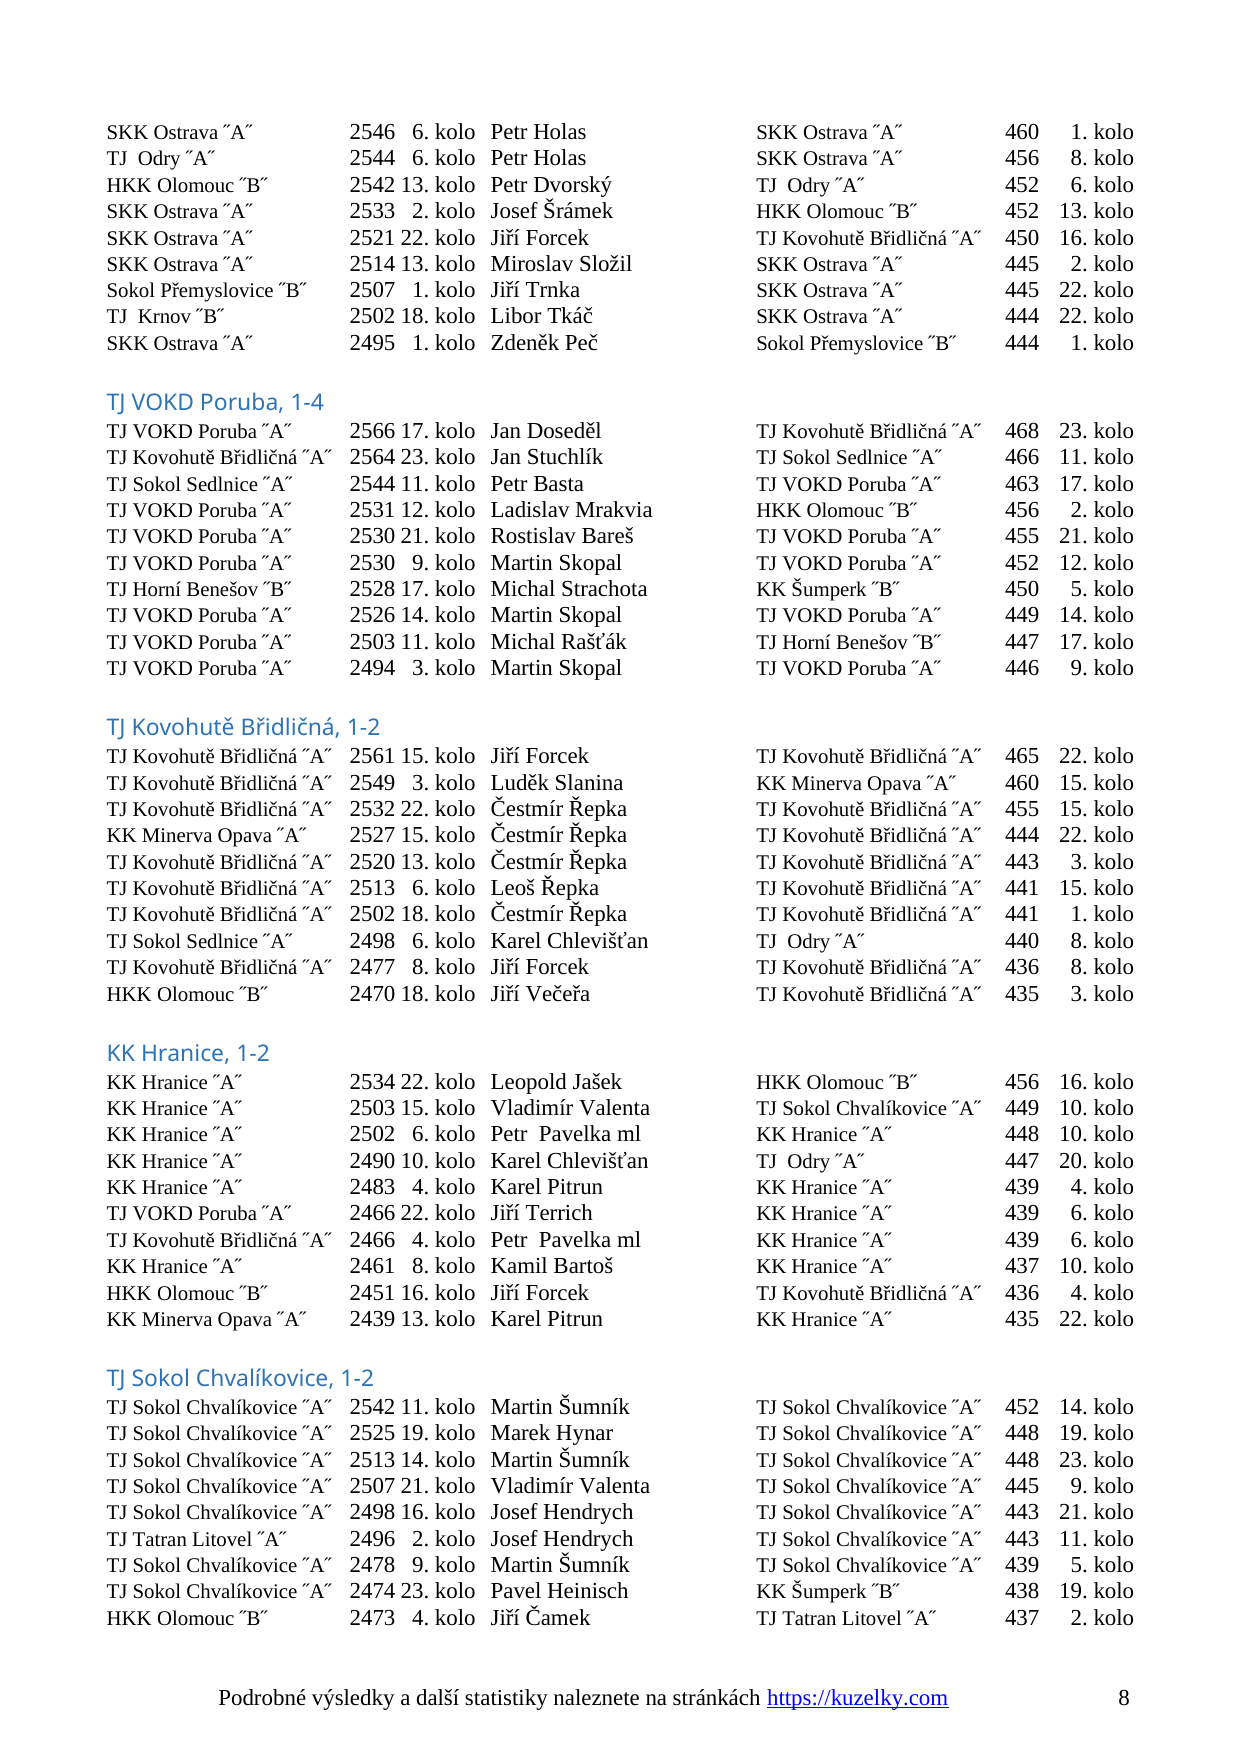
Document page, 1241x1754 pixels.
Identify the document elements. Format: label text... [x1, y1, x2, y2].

text SKK Ostrava ˝A˝ 2546 6. kolo Petr Holas SKK Ostrava ˝A˝ 460 1. kolo [106, 118, 1134, 144]
text TJ Odry ˝A˝ 2544 6. kolo Petr Holas SKK Ostrava ˝A˝ 456 8. kolo [106, 144, 1134, 171]
text TJ Sokol Chvalíkovice ˝A˝ 2474 23. kolo Pavel Heinisch KK Šumperk ˝B˝ 438 19. kolo [106, 1577, 1134, 1604]
text TJ Kovohutě Břidličná ˝A˝ 2513 6. kolo Leoš Řepka TJ Kovohutě Břidličná ˝A˝ 441 15. kolo [106, 874, 1134, 901]
text TJ Tatran Litovel ˝A˝ 2496 2. kolo Josef Hendrych TJ Sokol Chvalíkovice ˝A˝ 443 11. kolo [106, 1525, 1134, 1551]
text HKK Olomouc ˝B˝ 2542 13. kolo Petr Dvorský TJ Odry ˝A˝ 452 6. kolo [106, 171, 1134, 197]
text Sokol Přemyslovice ˝B˝ 2507 1. kolo Jiří Trnka SKK Ostrava ˝A˝ 445 22. kolo [106, 276, 1134, 303]
text TJ Horní Benešov ˝B˝ 2528 17. kolo Michal Strachota KK Šumperk ˝B˝ 450 5. kolo [106, 575, 1134, 602]
text TJ Sokol Chvalíkovice ˝A˝ 2525 19. kolo Marek Hynar TJ Sokol Chvalíkovice ˝A˝ 448 19. kolo [106, 1419, 1134, 1446]
text TJ Sokol Sedlnice ˝A˝ 2544 11. kolo Petr Basta TJ VOKD Poruba ˝A˝ 463 17. kolo [106, 470, 1134, 496]
text TJ VOKD Poruba ˝A˝ 2566 17. kolo Jan Doseděl TJ Kovohutě Břidličná ˝A˝ 468 23. kolo [106, 417, 1134, 443]
text KK Hranice ˝A˝ 2534 22. kolo Leopold Jašek HKK Olomouc ˝B˝ 456 16. kolo [106, 1068, 1134, 1094]
text TJ Sokol Chvalíkovice ˝A˝ 2478 9. kolo Martin Šumník TJ Sokol Chvalíkovice ˝A˝ 439 5. kolo [106, 1551, 1134, 1577]
text TJ Sokol Chvalíkovice ˝A˝ 2498 16. kolo Josef Hendrych TJ Sokol Chvalíkovice ˝A˝ 443 21. kolo [106, 1498, 1134, 1525]
text TJ VOKD Poruba ˝A˝ 2503 11. kolo Michal Rašťák TJ Horní Benešov ˝B˝ 447 17. kolo [106, 628, 1134, 654]
text TJ Kovohutě Břidličná ˝A˝ 2532 22. kolo Čestmír Řepka TJ Kovohutě Břidličná ˝A˝ 455 15. kolo [106, 795, 1134, 821]
text KK Hranice ˝A˝ 2502 6. kolo Petr Pavelka ml KK Hranice ˝A˝ 448 10. kolo [106, 1120, 1134, 1147]
text TJ Kovohutě Břidličná ˝A˝ 2466 4. kolo Petr Pavelka ml KK Hranice ˝A˝ 439 6. kolo [106, 1226, 1134, 1252]
text KK Minerva Opava ˝A˝ 2439 13. kolo Karel Pitrun KK Hranice ˝A˝ 435 22. kolo [106, 1305, 1134, 1331]
text TJ Sokol Sedlnice ˝A˝ 2498 6. kolo Karel Chlevišťan TJ Odry ˝A˝ 440 8. kolo [106, 927, 1134, 953]
text SKK Ostrava ˝A˝ 2533 2. kolo Josef Šrámek HKK Olomouc ˝B˝ 452 13. kolo [106, 197, 1134, 223]
text TJ Kovohutě Břidličná ˝A˝ 2477 8. kolo Jiří Forcek TJ Kovohutě Břidličná ˝A˝ 436 8. kolo [106, 953, 1134, 979]
text TJ Sokol Chvalíkovice ˝A˝ 2507 21. kolo Vladimír Valenta TJ Sokol Chvalíkovice ˝A˝ 445 9. kolo [106, 1472, 1134, 1498]
text TJ Kovohutě Břidličná ˝A˝ 2502 18. kolo Čestmír Řepka TJ Kovohutě Břidličná ˝A˝ 441 1. kolo [106, 901, 1134, 927]
text KK Hranice ˝A˝ 2483 4. kolo Karel Pitrun KK Hranice ˝A˝ 439 4. kolo [106, 1173, 1134, 1199]
text TJ Sokol Chvalíkovice ˝A˝ 2513 14. kolo Martin Šumník TJ Sokol Chvalíkovice ˝A˝ 448 23. kolo [106, 1446, 1134, 1472]
text SKK Ostrava ˝A˝ 2521 22. kolo Jiří Forcek TJ Kovohutě Břidličná ˝A˝ 450 16. kolo [106, 223, 1134, 250]
text TJ Kovohutě Břidličná ˝A˝ 2561 15. kolo Jiří Forcek TJ Kovohutě Břidličná ˝A˝ 465 22. kolo [106, 742, 1134, 769]
text HKK Olomouc ˝B˝ 2473 4. kolo Jiří Čamek TJ Tatran Litovel ˝A˝ 437 2. kolo [106, 1604, 1134, 1630]
text TJ VOKD Poruba ˝A˝ 2494 3. kolo Martin Skopal TJ VOKD Poruba ˝A˝ 446 9. kolo [106, 654, 1134, 681]
text KK Hranice ˝A˝ 2490 10. kolo Karel Chlevišťan TJ Odry ˝A˝ 447 20. kolo [106, 1147, 1134, 1173]
text KK Minerva Opava ˝A˝ 2527 15. kolo Čestmír Řepka TJ Kovohutě Břidličná ˝A˝ 444 22. kolo [106, 821, 1134, 848]
text TJ VOKD Poruba ˝A˝ 2466 22. kolo Jiří Terrich KK Hranice ˝A˝ 439 6. kolo [106, 1199, 1134, 1226]
text TJ Sokol Chvalíkovice ˝A˝ 2542 11. kolo Martin Šumník TJ Sokol Chvalíkovice ˝A˝ 452 14. kolo [106, 1393, 1134, 1419]
text TJ Kovohutě Břidličná ˝A˝ 2564 23. kolo Jan Stuchlík TJ Sokol Sedlnice ˝A˝ 466 11. kolo [106, 443, 1134, 470]
text TJ VOKD Poruba ˝A˝ 2531 12. kolo Ladislav Mrakvia HKK Olomouc ˝B˝ 456 2. kolo [106, 496, 1134, 522]
text KK Hranice ˝A˝ 2461 8. kolo Kamil Bartoš KK Hranice ˝A˝ 437 10. kolo [106, 1252, 1134, 1278]
text SKK Ostrava ˝A˝ 2514 13. kolo Miroslav Složil SKK Ostrava ˝A˝ 445 2. kolo [106, 250, 1134, 276]
subtitle TJ VOKD Poruba, 1-4 [106, 386, 1134, 417]
text TJ Kovohutě Břidličná ˝A˝ 2520 13. kolo Čestmír Řepka TJ Kovohutě Břidličná ˝A˝ 443 3. kolo [106, 848, 1134, 874]
text HKK Olomouc ˝B˝ 2470 18. kolo Jiří Večeřa TJ Kovohutě Břidličná ˝A˝ 435 3. kolo [106, 979, 1134, 1006]
subtitle TJ Kovohutě Břidličná, 1-2 [106, 711, 1134, 742]
text TJ VOKD Poruba ˝A˝ 2526 14. kolo Martin Skopal TJ VOKD Poruba ˝A˝ 449 14. kolo [106, 602, 1134, 628]
text TJ Krnov ˝B˝ 2502 18. kolo Libor Tkáč SKK Ostrava ˝A˝ 444 22. kolo [106, 303, 1134, 329]
text SKK Ostrava ˝A˝ 2495 1. kolo Zdeněk Peč Sokol Přemyslovice ˝B˝ 444 1. kolo [106, 329, 1134, 355]
text TJ VOKD Poruba ˝A˝ 2530 9. kolo Martin Skopal TJ VOKD Poruba ˝A˝ 452 12. kolo [106, 549, 1134, 575]
text HKK Olomouc ˝B˝ 2451 16. kolo Jiří Forcek TJ Kovohutě Břidličná ˝A˝ 436 4. kolo [106, 1278, 1134, 1305]
text TJ VOKD Poruba ˝A˝ 2530 21. kolo Rostislav Bareš TJ VOKD Poruba ˝A˝ 455 21. kolo [106, 522, 1134, 549]
text KK Hranice ˝A˝ 2503 15. kolo Vladimír Valenta TJ Sokol Chvalíkovice ˝A˝ 449 10. kolo [106, 1094, 1134, 1120]
subtitle TJ Sokol Chvalíkovice, 1-2 [106, 1362, 1134, 1393]
text TJ Kovohutě Břidličná ˝A˝ 2549 3. kolo Luděk Slanina KK Minerva Opava ˝A˝ 460 15. kolo [106, 769, 1134, 795]
subtitle KK Hranice, 1-2 [106, 1036, 1134, 1068]
